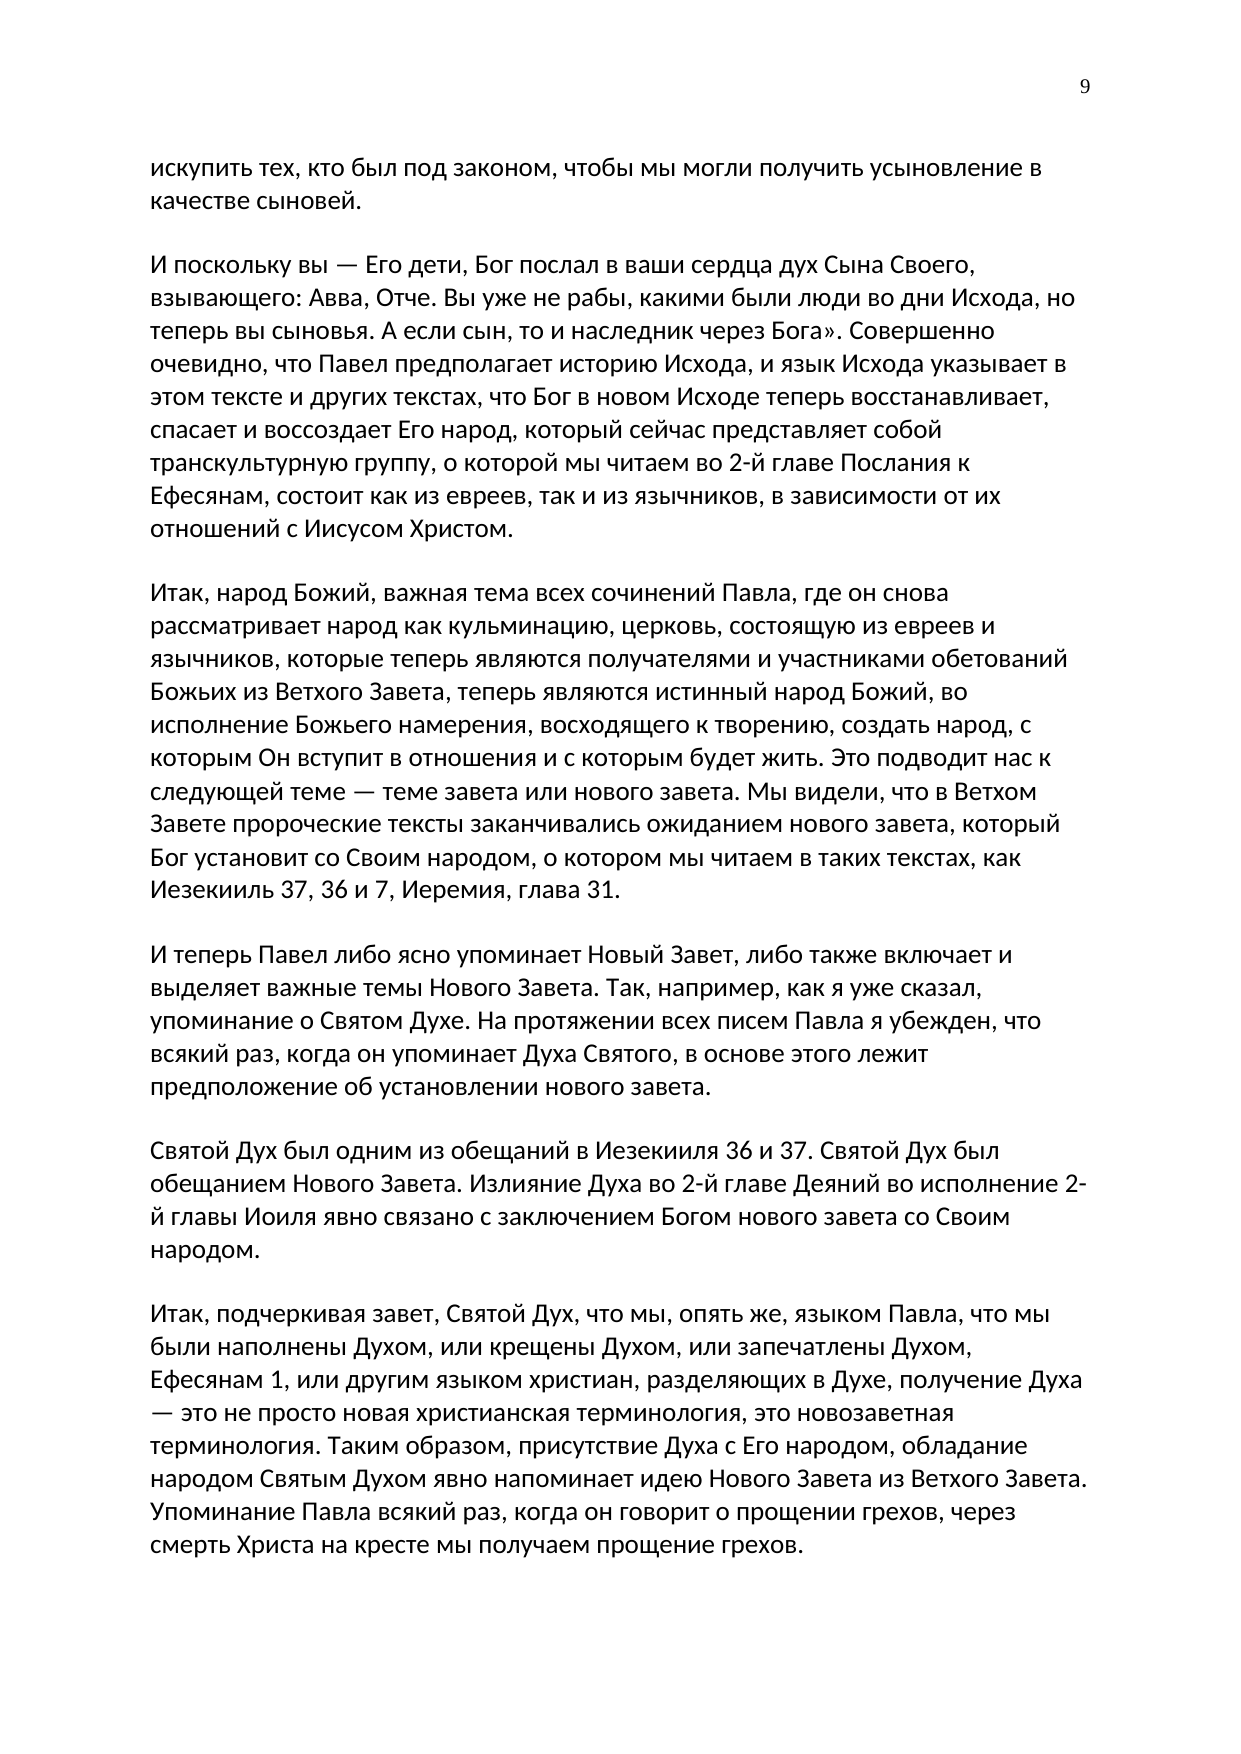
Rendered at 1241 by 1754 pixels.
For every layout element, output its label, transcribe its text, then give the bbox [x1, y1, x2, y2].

text Итак, народ Божий, важная тема всех сочинений Павла, где он снова рассматривает народ как кульминацию, церковь, состоящую из евреев и язычников, которые теперь являются получателями и участниками обетований Божьих из Ветхого Завета, теперь являются истинный народ Божий, во исполнение Божьего намерения, восходящего к творению, создать народ, с которым Он вступит в отношения и с которым будет жить. Это подводит нас к следующей теме — теме завета или нового завета. Мы видели, что в Ветхом Завете пророческие тексты заканчивались ожиданием нового завета, который Бог установит со Своим народом, о котором мы читаем в таких текстах, как Иезекииль 37, 36 и 7, Иеремия, глава 31. [150, 576, 1090, 906]
text Итак, подчеркивая завет, Святой Дух, что мы, опять же, языком Павла, что мы были наполнены Духом, или крещены Духом, или запечатлены Духом, Ефесянам 1, или другим языком христиан, разделяющих в Духе, получение Духа — это не просто новая христианская терминология, это новозаветная терминология. Таким образом, присутствие Духа с Его народом, обладание народом Святым Духом явно напоминает идею Нового Завета из Ветхого Завета. Упоминание Павла всякий раз, когда он говорит о прощении грехов, через смерть Христа на кресте мы получаем прощение грехов. [150, 1296, 1090, 1561]
text Святой Дух был одним из обещаний в Иезекииля 36 и 37. Святой Дух был обещанием Нового Завета. Излияние Духа во 2-й главе Деяний во исполнение 2-й главы Иоиля явно связано с заключением Богом нового завета со Своим народом. [150, 1133, 1090, 1265]
text И поскольку вы — Его дети, Бог послал в ваши сердца дух Сына Своего, взывающего: Авва, Отче. Вы уже не рабы, какими были люди во дни Исхода, но теперь вы сыновья. А если сын, то и наследник через Бога». Совершенно очевидно, что Павел предполагает историю Исхода, и язык Исхода указывает в этом тексте и других текстах, что Бог в новом Исходе теперь восстанавливает, спасает и воссоздает Его народ, который сейчас представляет собой транскультурную группу, о которой мы читаем во 2-й главе Послания к Ефесянам, состоит как из евреев, так и из язычников, в зависимости от их отношений с Иисусом Христом. [150, 247, 1090, 544]
text И теперь Павел либо ясно упоминает Новый Завет, либо также включает и выделяет важные темы Нового Завета. Так, например, как я уже сказал, упоминание о Святом Духе. На протяжении всех писем Павла я убежден, что всякий раз, когда он упоминает Духа Святого, в основе этого лежит предположение об установлении нового завета. [150, 937, 1090, 1102]
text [150, 150, 1090, 216]
